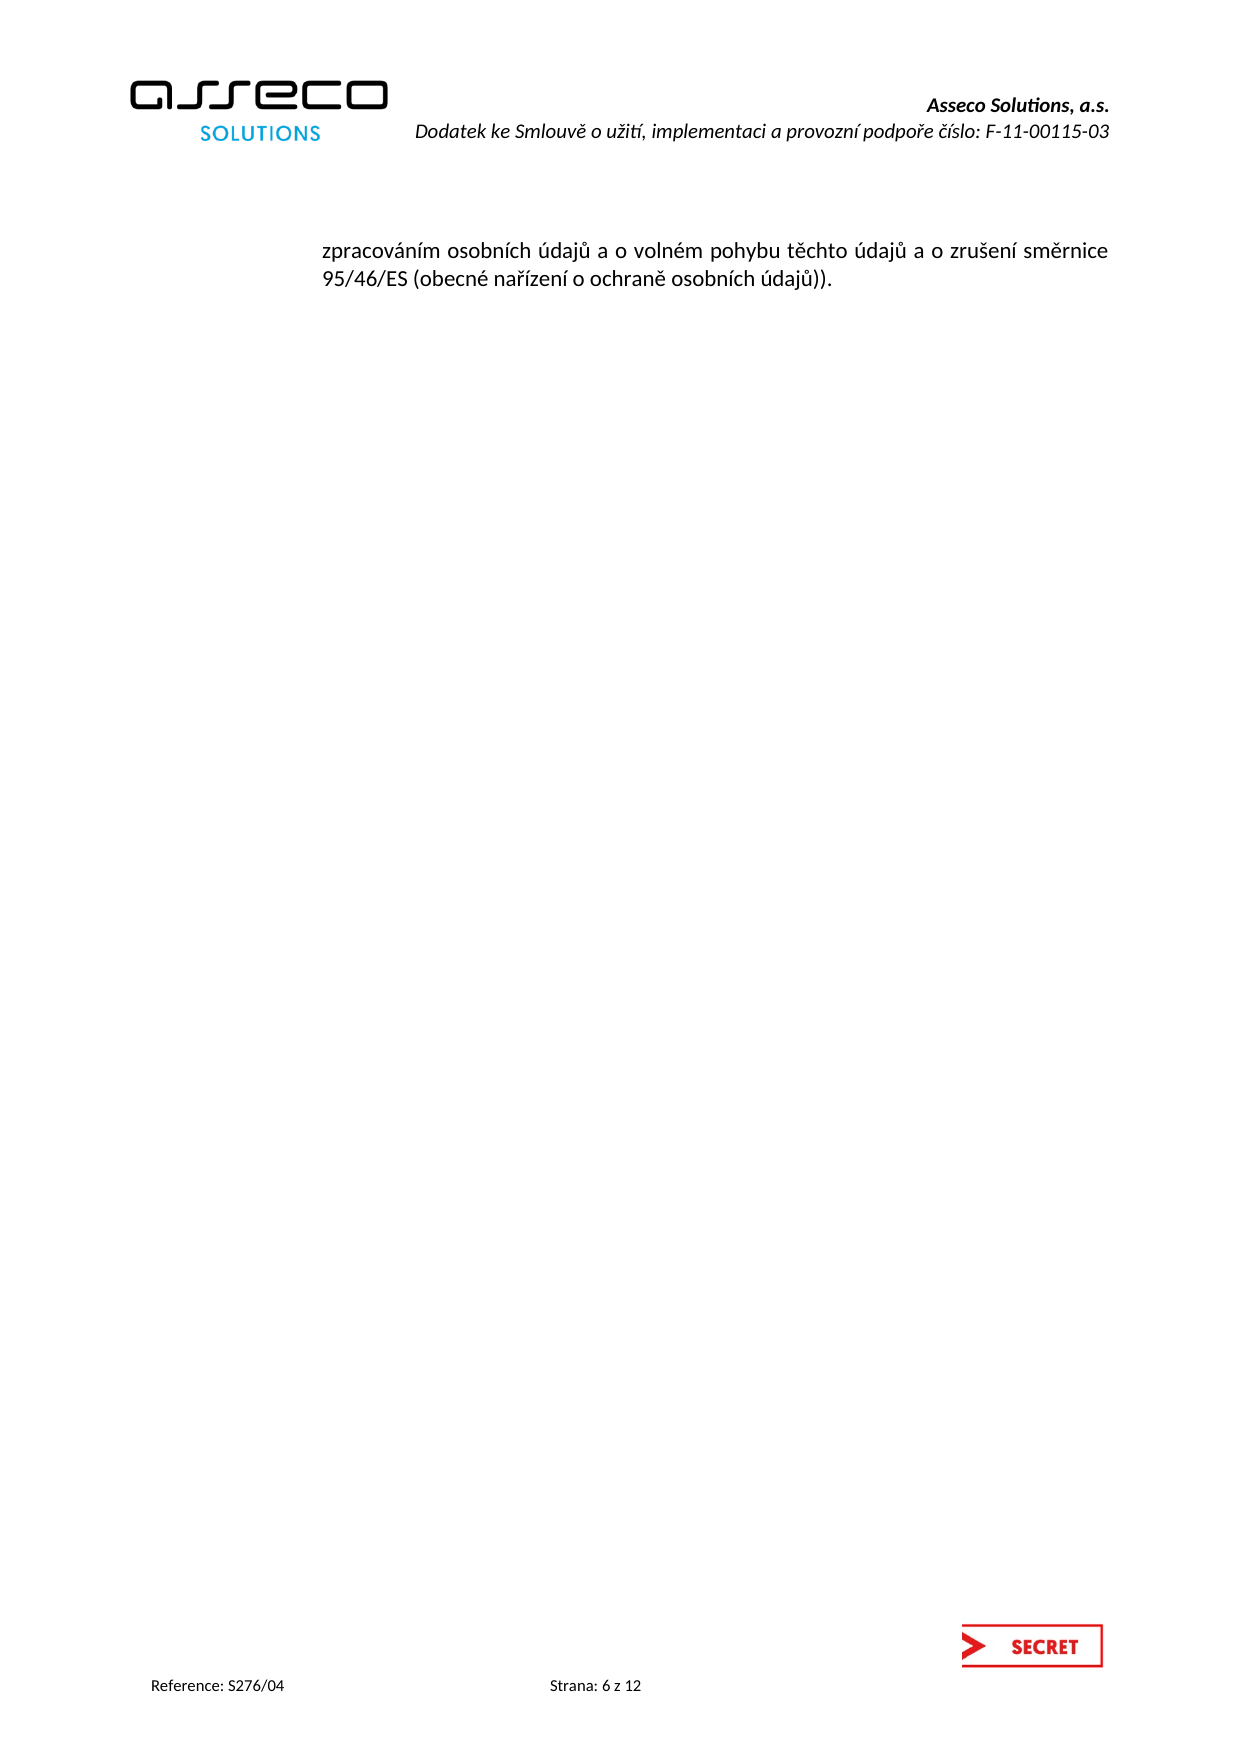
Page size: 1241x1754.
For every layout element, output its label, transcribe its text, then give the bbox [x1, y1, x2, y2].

picture [279, 128, 288, 138]
picture [130, 80, 388, 141]
picture [962, 1616, 1111, 1676]
picture [298, 133, 303, 141]
picture [216, 128, 225, 138]
